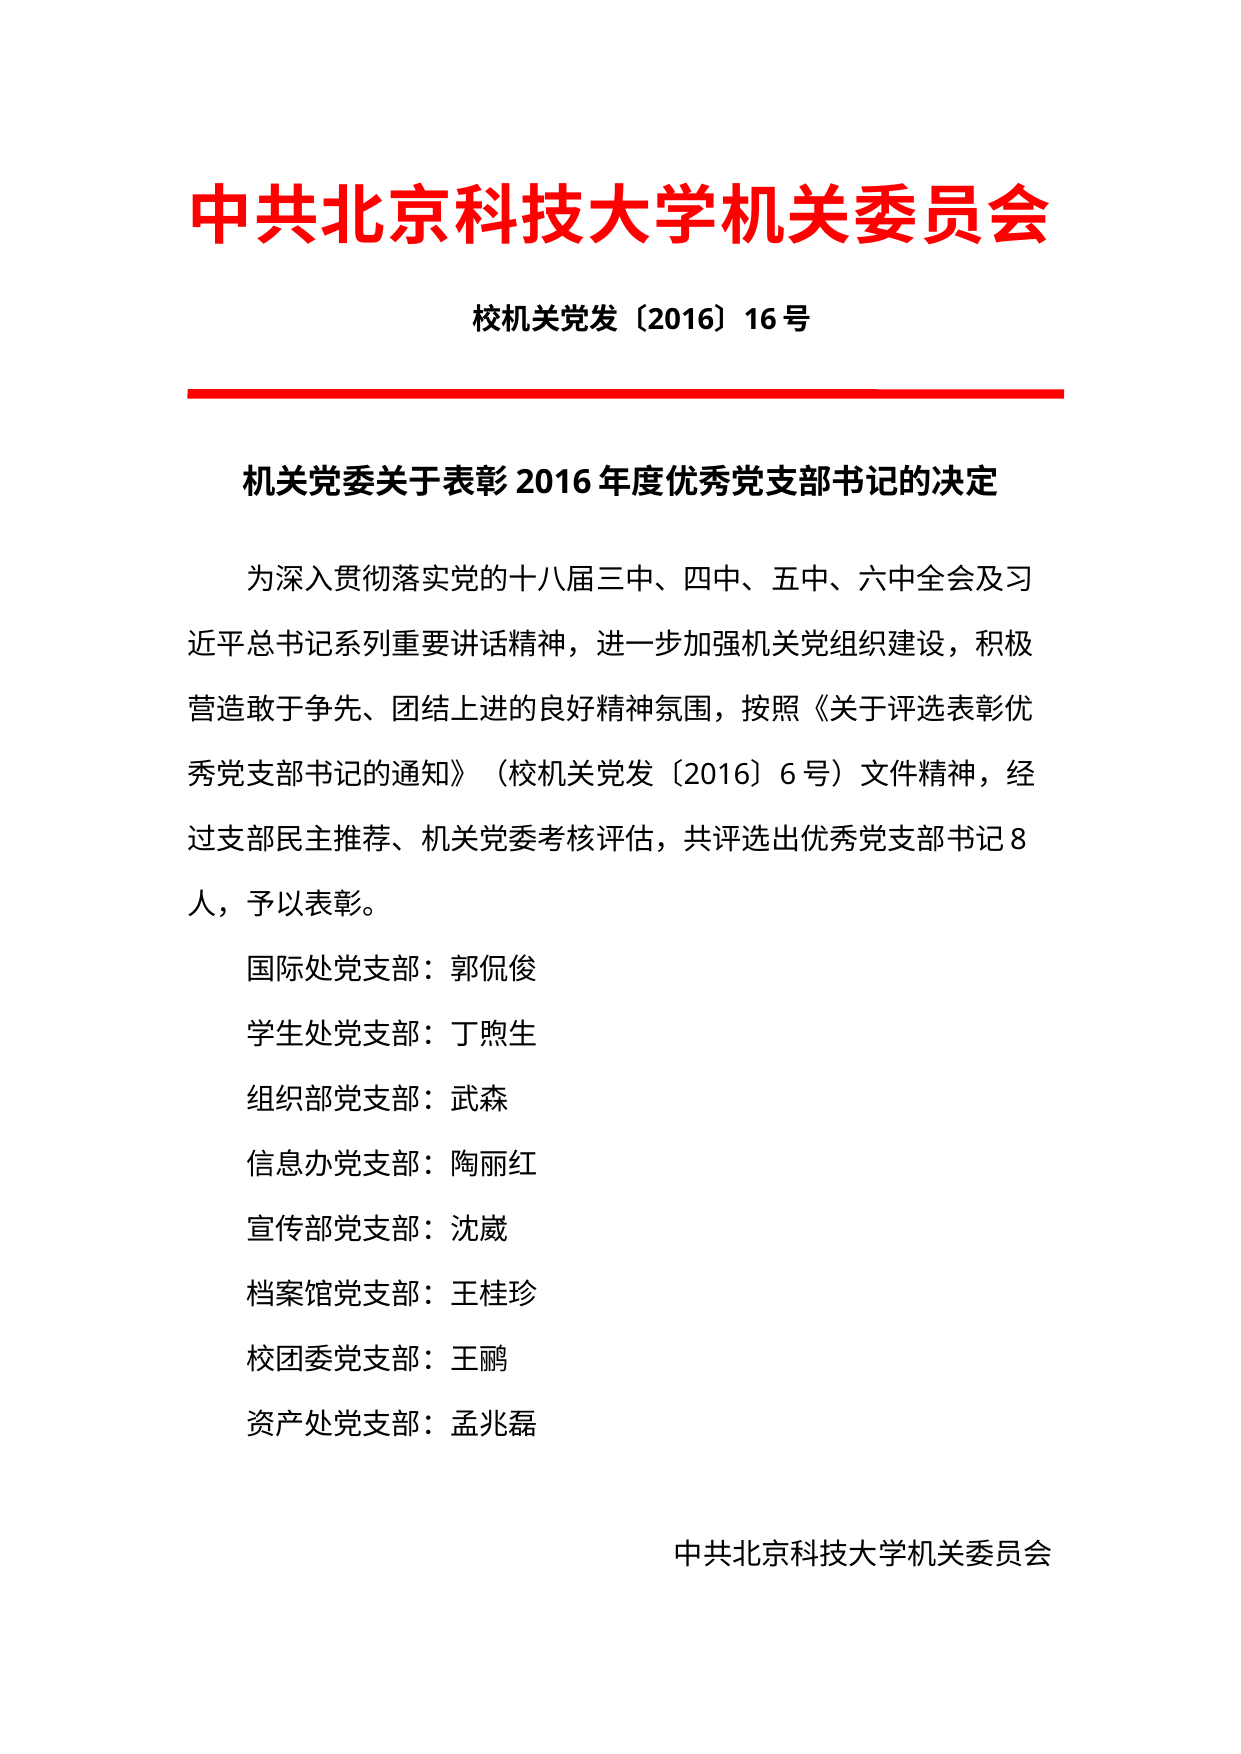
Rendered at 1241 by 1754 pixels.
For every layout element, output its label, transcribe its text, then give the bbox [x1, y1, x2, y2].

text 档案馆党支部：王桂珍 [187, 1259, 1053, 1324]
text 资产处党支部：孟兆磊 [187, 1389, 1053, 1454]
text 学生处党支部：丁煦生 [187, 999, 1053, 1064]
text 校机关党发〔2016〕16号 [187, 284, 1053, 349]
text 信息办党支部：陶丽红 [187, 1129, 1053, 1194]
text 组织部党支部：武森 [187, 1064, 1053, 1129]
text 宣传部党支部：沈崴 [187, 1194, 1053, 1259]
text 中共北京科技大学机关委员会 [187, 1519, 1053, 1584]
text 为深入贯彻落实党的十八届三中、四中、五中、六中全会及习近平总书记系列重要讲话精神，进一步加强机关党组织建设，积极营造敢于争先、团结上进的良好精神氛围，按照《关于评选表彰优秀党支部书记的通知》（校机关党发〔2016〕6号）文件精神，经过支部民主推荐、机关党委考核评估，共评选出优秀党支部书记8人，予以表彰。 [187, 544, 1053, 934]
text 中共北京科技大学机关委员会 [187, 162, 1053, 259]
text 校团委党支部：王鹂 [187, 1324, 1053, 1389]
text 机关党委关于表彰2016年度优秀党支部书记的决定 [187, 447, 1053, 512]
text 国际处党支部：郭侃俊 [187, 934, 1053, 999]
